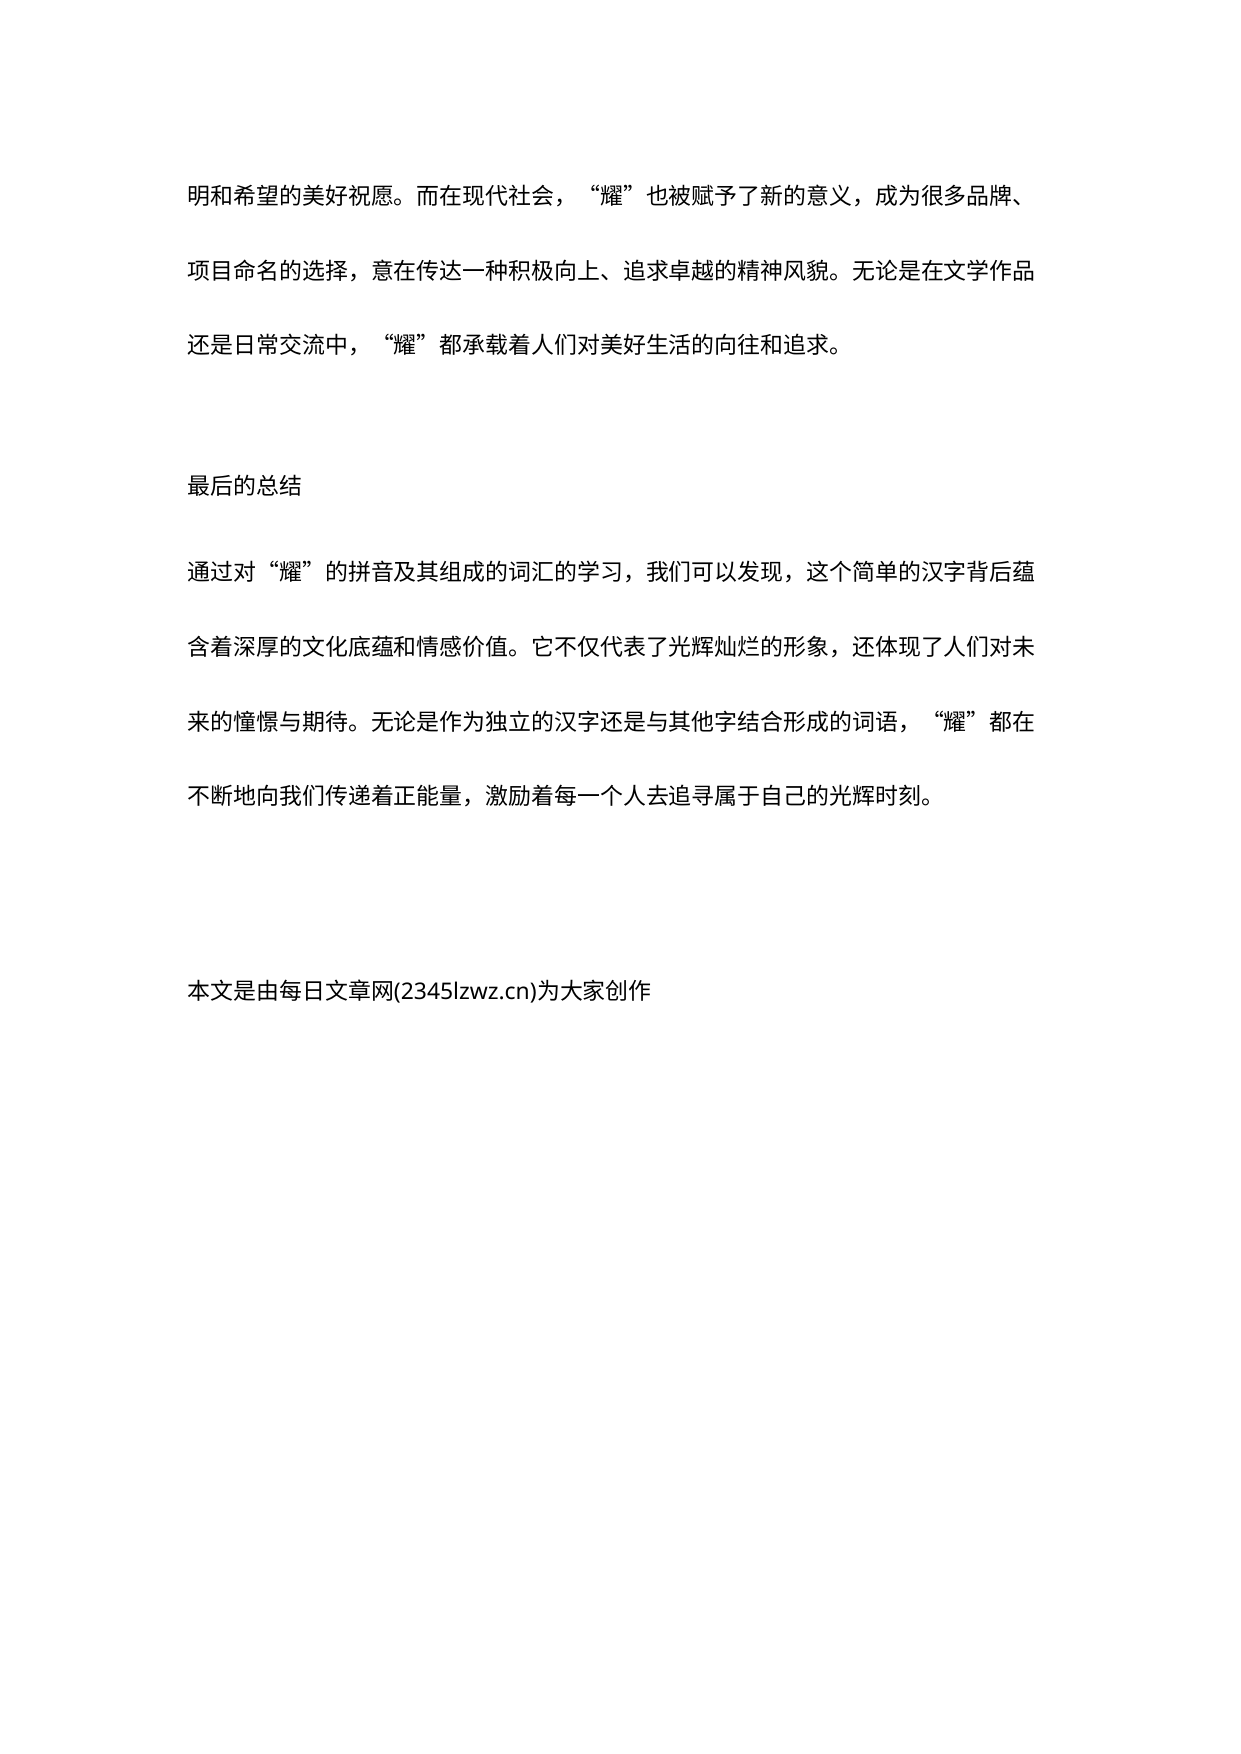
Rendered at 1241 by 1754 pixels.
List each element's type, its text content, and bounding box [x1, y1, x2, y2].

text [187, 162, 1053, 376]
text 最后的总结 [187, 452, 1053, 517]
text 通过对“耀”的拼音及其组成的词汇的学习，我们可以发现，这个简单的汉字背后蕴含着深厚的文化底蕴和情感价值。它不仅代表了光辉灿烂的形象，还体现了人们对未来的憧憬与期待。无论是作为独立的汉字还是与其他字结合形成的词语，“耀”都在不断地向我们传递着正能量，激励着每一个人去追寻属于自己的光辉时刻。 [187, 538, 1053, 827]
text 本文是由每日文章网(2345lzwz.cn)为大家创作 [187, 957, 1053, 1022]
